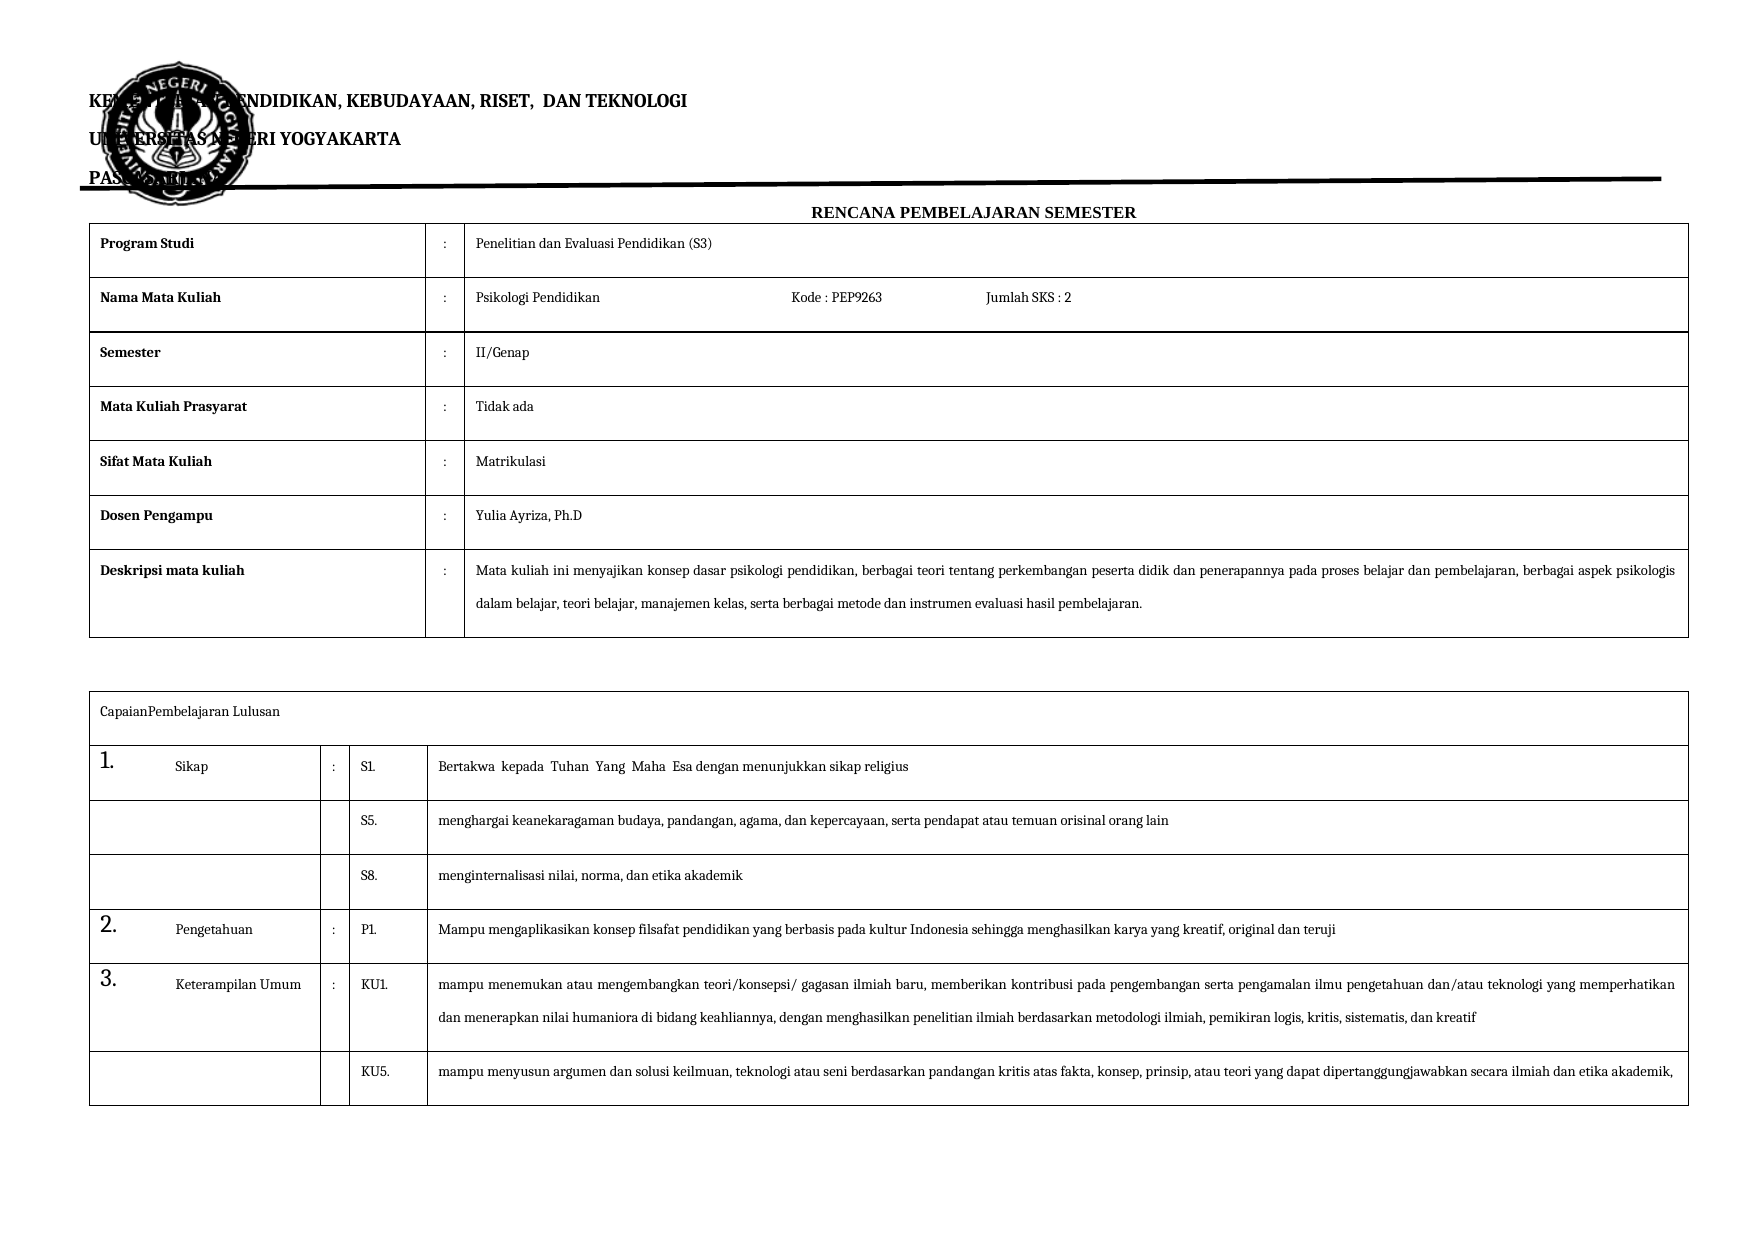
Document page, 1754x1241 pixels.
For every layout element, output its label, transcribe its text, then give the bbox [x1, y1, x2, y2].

picture [91, 54, 264, 185]
table_cell [321, 801, 349, 854]
table_cell : [426, 496, 464, 549]
table_cell Mampu mengaplikasikan konsep filsafat pendidikan yang berbasis pada kultur Indonesia sehingga menghasilkan karya yang kreatif, original dan teruji [428, 910, 1688, 963]
table_cell [90, 801, 320, 854]
table_cell Mata Kuliah Prasyarat [90, 387, 425, 440]
table_cell : [426, 550, 464, 637]
table_cell menghargai keanekaragaman budaya, pandangan, agama, dan kepercayaan, serta pendapat atau temuan orisinal orang lain [428, 801, 1688, 854]
table_cell Keterampilan Umum [90, 964, 320, 1051]
table_cell II/Genap [465, 333, 1688, 386]
table_cell Nama Mata Kuliah [90, 278, 425, 331]
table_cell Psikologi Pendidikan Kode : PEP9263 Jumlah SKS : 2 [465, 278, 1688, 331]
table_cell Semester [90, 333, 425, 386]
table_cell Mata kuliah ini menyajikan konsep dasar psikologi pendidikan, berbagai teori tentang perkembangan peserta didik dan penerapannya pada proses belajar dan pembelajaran, berbagai aspek psikologis dalam belajar, teori belajar, manajemen kelas, serta berbagai metode dan instrumen evaluasi hasil pembelajaran. [465, 550, 1688, 637]
table_cell [90, 855, 320, 909]
table_cell S8. [350, 855, 427, 909]
table_cell : [426, 278, 464, 331]
table_cell : [321, 910, 349, 963]
table_cell Deskripsi mata kuliah [90, 550, 425, 637]
table_cell : [321, 964, 349, 1051]
table_cell Matrikulasi [465, 441, 1688, 495]
table_cell menginternalisasi nilai, norma, dan etika akademik [428, 855, 1688, 909]
table_cell [321, 855, 349, 909]
table_cell P1. [350, 910, 427, 963]
table_cell : [426, 387, 464, 440]
table_cell S1. [350, 746, 427, 800]
table_cell : [426, 333, 464, 386]
table_cell KU1. [350, 964, 427, 1051]
text RENCANA PEMBELAJARAN SEMESTER [88, 189, 1665, 222]
table_cell [90, 1052, 320, 1105]
table_cell Bertakwa kepada Tuhan Yang Maha Esa dengan menunjukkan sikap religius [428, 746, 1688, 800]
table_header Penelitian dan Evaluasi Pendidikan (S3) [465, 224, 1688, 277]
table_cell Sifat Mata Kuliah [90, 441, 425, 495]
table_cell : [426, 441, 464, 495]
table_header Program Studi [90, 224, 425, 277]
table_cell S5. [350, 801, 427, 854]
table_cell mampu menemukan atau mengembangkan teori/konsepsi/ gagasan ilmiah baru, memberikan kontribusi pada pengembangan serta pengamalan ilmu pengetahuan dan/atau teknologi yang memperhatikan dan menerapkan nilai humaniora di bidang keahliannya, dengan menghasilkan penelitian ilmiah berdasarkan metodologi ilmiah, pemikiran logis, kritis, sistematis, dan kreatif [428, 964, 1688, 1051]
table_cell : [321, 746, 349, 800]
table_cell Tidak ada [465, 387, 1688, 440]
table_cell Dosen Pengampu [90, 496, 425, 549]
table_cell Yulia Ayriza, Ph.D [465, 496, 1688, 549]
table_header CapaianPembelajaran Lulusan [90, 692, 1688, 745]
table_header : [426, 224, 464, 277]
table_cell KU5. [350, 1052, 427, 1105]
table_cell Sikap [90, 746, 320, 800]
table_cell [321, 1052, 349, 1105]
table_cell Pengetahuan [90, 910, 320, 963]
